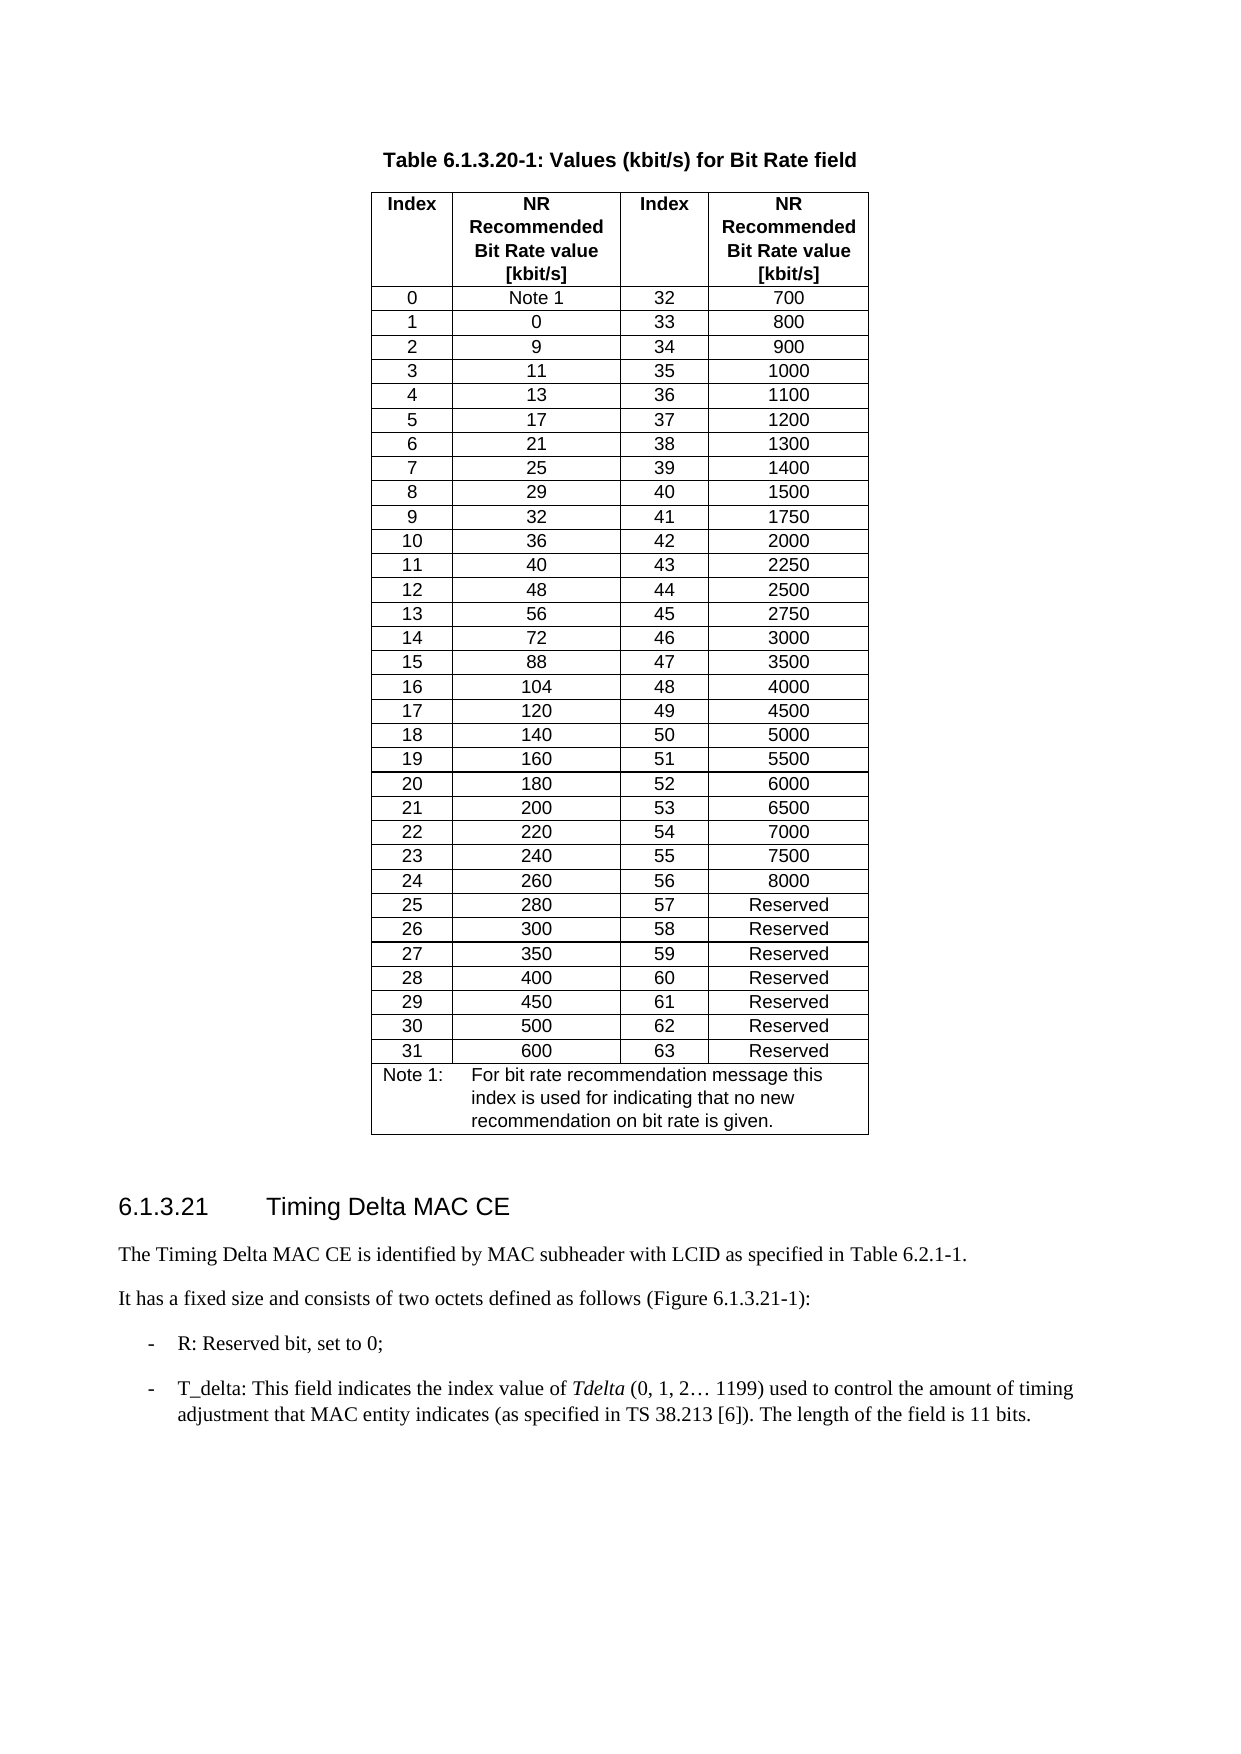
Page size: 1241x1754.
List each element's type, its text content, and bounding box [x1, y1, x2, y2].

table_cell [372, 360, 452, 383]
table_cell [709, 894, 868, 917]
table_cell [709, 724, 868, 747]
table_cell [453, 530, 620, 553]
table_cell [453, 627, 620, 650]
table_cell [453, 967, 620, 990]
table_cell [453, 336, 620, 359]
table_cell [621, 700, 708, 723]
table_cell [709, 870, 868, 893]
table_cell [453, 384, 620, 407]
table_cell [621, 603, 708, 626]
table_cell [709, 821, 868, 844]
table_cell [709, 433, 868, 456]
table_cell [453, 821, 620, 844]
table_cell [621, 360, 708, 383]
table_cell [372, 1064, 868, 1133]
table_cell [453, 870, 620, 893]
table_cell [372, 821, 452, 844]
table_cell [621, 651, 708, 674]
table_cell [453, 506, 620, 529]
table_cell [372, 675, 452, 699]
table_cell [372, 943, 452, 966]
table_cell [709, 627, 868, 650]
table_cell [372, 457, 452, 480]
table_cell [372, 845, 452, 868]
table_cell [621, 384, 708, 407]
text - T_delta: This field indicates the index value of Tdelta (0, 1, 2… 1199) used to control the amount of timing adjustment that MAC entity indicates (as specified in TS 38.213 [6]). The length of the field is 11 bits. [148, 1376, 1122, 1426]
text It has a fixed size and consists of two octets defined as follows (Figure 6.1.3.21-1): [118, 1286, 1122, 1310]
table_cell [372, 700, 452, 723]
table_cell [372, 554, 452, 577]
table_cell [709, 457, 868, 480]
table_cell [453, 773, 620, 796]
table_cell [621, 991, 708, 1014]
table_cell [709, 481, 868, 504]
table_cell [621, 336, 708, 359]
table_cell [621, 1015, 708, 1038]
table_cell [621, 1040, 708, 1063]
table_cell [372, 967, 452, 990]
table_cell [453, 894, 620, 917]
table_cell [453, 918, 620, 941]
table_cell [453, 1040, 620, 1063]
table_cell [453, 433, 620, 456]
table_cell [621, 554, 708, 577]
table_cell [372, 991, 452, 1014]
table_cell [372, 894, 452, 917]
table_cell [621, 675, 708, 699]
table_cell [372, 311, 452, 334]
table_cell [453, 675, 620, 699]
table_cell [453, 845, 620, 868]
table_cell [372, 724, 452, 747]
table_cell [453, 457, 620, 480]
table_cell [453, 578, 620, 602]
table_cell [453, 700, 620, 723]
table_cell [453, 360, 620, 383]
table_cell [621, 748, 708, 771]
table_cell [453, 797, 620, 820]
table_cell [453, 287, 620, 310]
text - R: Reserved bit, set to 0; [148, 1331, 1122, 1355]
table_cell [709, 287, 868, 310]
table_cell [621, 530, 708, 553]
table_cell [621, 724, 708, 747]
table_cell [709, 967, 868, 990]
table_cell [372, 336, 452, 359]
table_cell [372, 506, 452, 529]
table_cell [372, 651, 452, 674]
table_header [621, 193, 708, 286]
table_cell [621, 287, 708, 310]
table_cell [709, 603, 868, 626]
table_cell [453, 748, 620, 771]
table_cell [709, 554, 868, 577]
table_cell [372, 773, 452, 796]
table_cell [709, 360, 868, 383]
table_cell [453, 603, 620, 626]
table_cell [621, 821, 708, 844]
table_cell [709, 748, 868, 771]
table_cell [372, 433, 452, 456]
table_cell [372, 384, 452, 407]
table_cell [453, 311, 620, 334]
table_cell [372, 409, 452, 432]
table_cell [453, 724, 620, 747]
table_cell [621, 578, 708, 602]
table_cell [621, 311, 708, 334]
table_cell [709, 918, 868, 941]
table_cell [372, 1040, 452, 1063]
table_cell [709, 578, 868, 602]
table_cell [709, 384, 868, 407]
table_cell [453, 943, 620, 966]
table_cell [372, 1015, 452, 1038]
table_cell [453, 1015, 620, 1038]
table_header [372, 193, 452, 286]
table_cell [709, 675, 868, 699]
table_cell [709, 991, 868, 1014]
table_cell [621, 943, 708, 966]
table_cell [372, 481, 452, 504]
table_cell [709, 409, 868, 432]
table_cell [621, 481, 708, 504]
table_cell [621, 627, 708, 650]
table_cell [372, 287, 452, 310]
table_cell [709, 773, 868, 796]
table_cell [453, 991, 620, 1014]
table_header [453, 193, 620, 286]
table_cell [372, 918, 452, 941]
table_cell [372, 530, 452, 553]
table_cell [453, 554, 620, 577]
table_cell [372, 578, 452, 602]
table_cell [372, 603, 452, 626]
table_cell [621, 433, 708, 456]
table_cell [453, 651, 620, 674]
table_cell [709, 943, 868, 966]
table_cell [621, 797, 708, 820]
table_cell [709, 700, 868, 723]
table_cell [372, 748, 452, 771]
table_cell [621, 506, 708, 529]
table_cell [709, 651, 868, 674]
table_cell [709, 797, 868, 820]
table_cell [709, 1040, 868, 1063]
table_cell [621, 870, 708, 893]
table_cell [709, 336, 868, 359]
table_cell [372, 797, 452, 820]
text Table 6.1.3.20-1: Values (kbit/s) for Bit Rate field [118, 147, 1122, 171]
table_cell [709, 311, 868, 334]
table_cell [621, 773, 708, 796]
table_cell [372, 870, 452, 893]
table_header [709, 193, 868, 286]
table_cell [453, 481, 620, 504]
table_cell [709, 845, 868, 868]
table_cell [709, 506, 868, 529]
subtitle 6.1.3.21 Timing Delta MAC CE [118, 1192, 1122, 1220]
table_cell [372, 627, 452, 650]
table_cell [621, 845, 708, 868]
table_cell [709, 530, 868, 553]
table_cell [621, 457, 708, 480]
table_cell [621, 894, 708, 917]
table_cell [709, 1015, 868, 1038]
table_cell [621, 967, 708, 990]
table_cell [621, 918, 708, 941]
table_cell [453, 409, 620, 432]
text The Timing Delta MAC CE is identified by MAC subheader with LCID as specified in Table 6.2.1-1. [118, 1241, 1122, 1266]
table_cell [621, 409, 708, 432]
